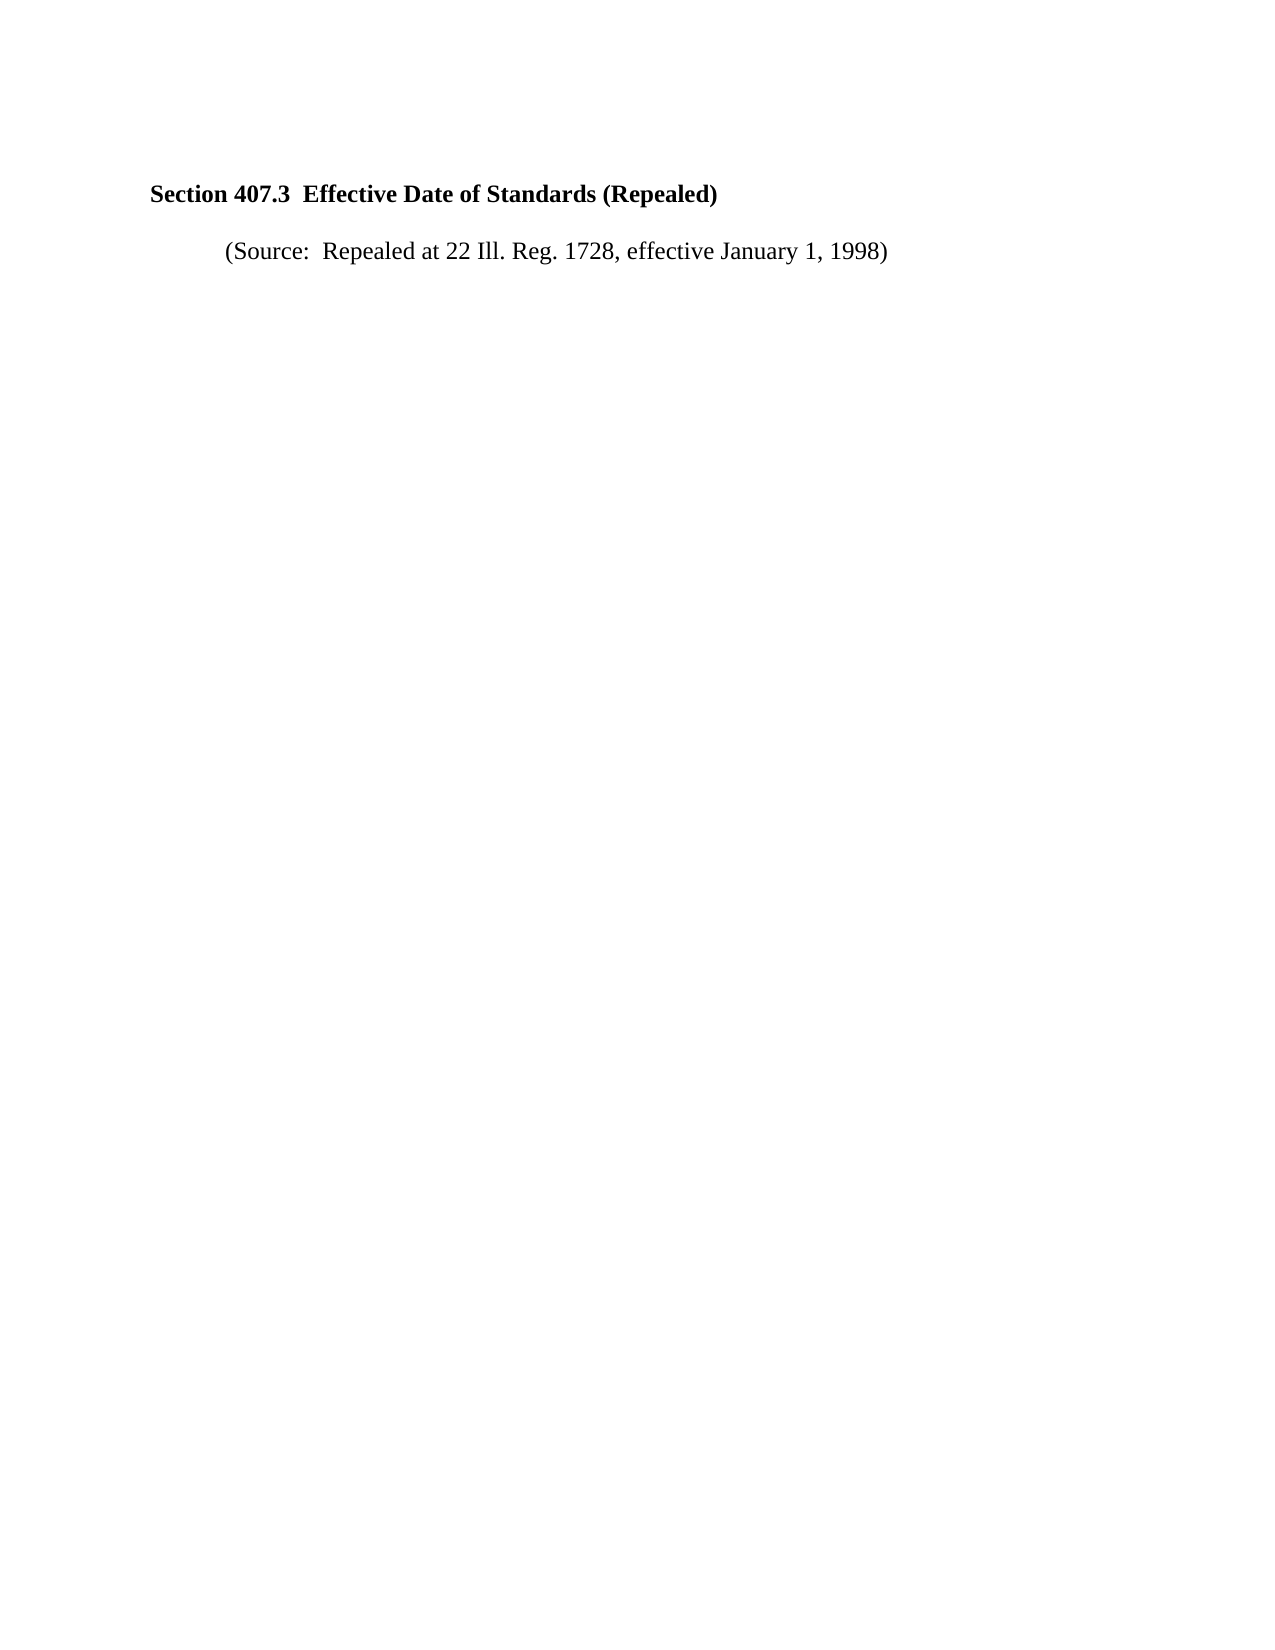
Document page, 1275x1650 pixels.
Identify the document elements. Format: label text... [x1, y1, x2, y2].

text (Source: Repealed at 22 Ill. Reg. 1728, effective January 1, 1998) [225, 236, 1125, 265]
text Section 407.3 Effective Date of Standards (Repealed) [150, 179, 1125, 207]
